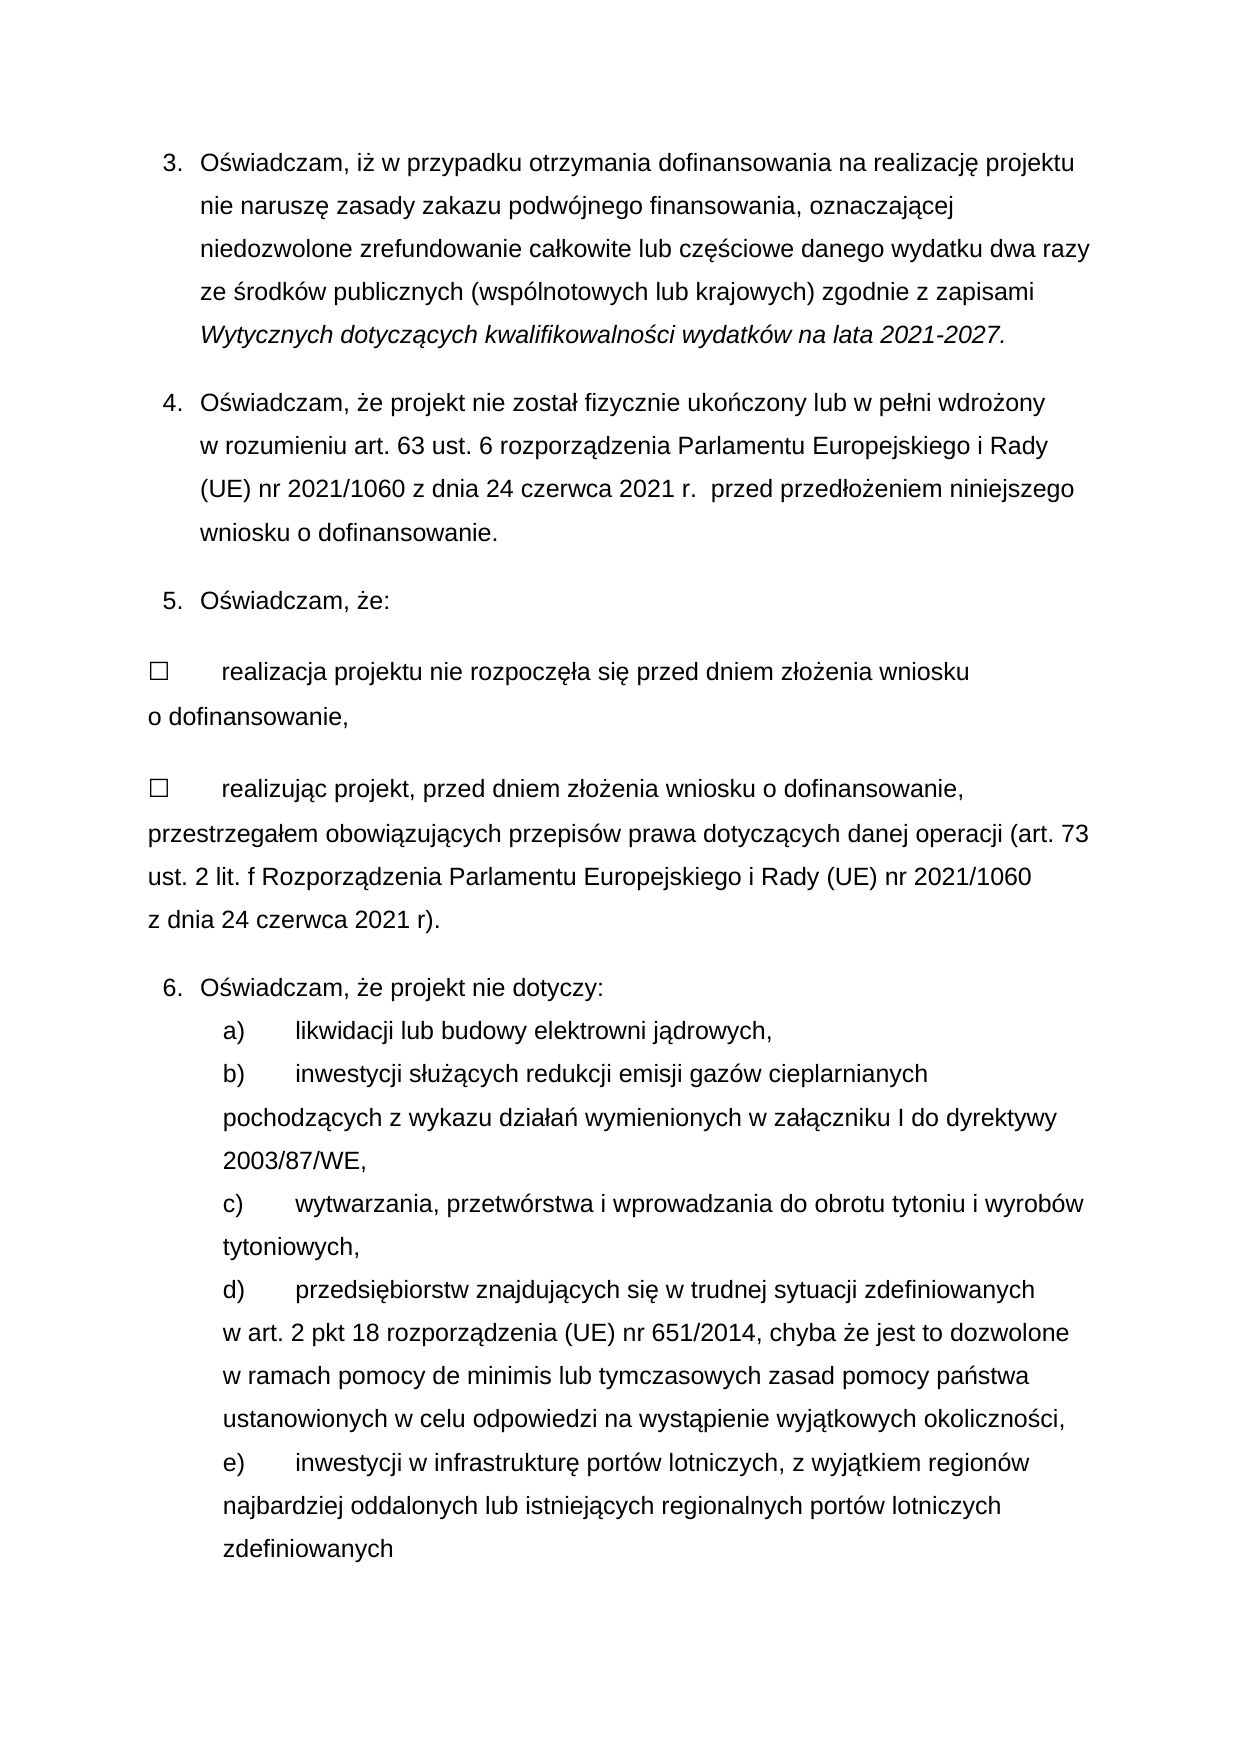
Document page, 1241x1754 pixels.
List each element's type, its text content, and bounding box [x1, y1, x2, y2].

list inwestycji służących redukcji emisji gazów cieplarnianych pochodzących z wykazu działań wymienionych w załączniku I do dyrektywy 2003/87/WE, [223, 1059, 1093, 1174]
list Oświadczam, że projekt nie dotyczy: [162, 973, 1093, 1002]
text realizując projekt, przed dniem złożenia wniosku o dofinansowanie, przestrzegałem obowiązujących przepisów prawa dotyczących danej operacji (art. 73 ust. 2 lit. f Rozporządzenia Parlamentu Europejskiego i Rady (UE) nr 2021/1060 z dnia 24 czerwca 2021 r). [148, 770, 1093, 934]
list likwidacji lub budowy elektrowni jądrowych, [223, 1016, 1093, 1045]
list Oświadczam, że projekt nie został fizycznie ukończony lub w pełni wdrożony w rozumieniu art. 63 ust. 6 rozporządzenia Parlamentu Europejskiego i Rady (UE) nr 2021/1060 z dnia 24 czerwca 2021 r. przed przedłożeniem niniejszego wniosku o dofinansowanie. [162, 388, 1093, 546]
list Oświadczam, że: [162, 586, 1093, 614]
list wytwarzania, przetwórstwa i wprowadzania do obrotu tytoniu i wyrobów tytoniowych, [223, 1189, 1093, 1261]
list przedsiębiorstw znajdujących się w trudnej sytuacji zdefiniowanych w art. 2 pkt 18 rozporządzenia (UE) nr 651/2014, chyba że jest to dozwolone w ramach pomocy de minimis lub tymczasowych zasad pomocy państwa ustanowionych w celu odpowiedzi na wystąpienie wyjątkowych okoliczności, [223, 1275, 1093, 1433]
list Oświadczam, iż w przypadku otrzymania dofinansowania na realizację projektu nie naruszę zasady zakazu podwójnego finansowania, oznaczającej niedozwolone zrefundowanie całkowite lub częściowe danego wydatku dwa razy ze środków publicznych (wspólnotowych lub krajowych) zgodnie z zapisami Wytycznych dotyczących kwalifikowalności wydatków na lata 2021-2027. [162, 148, 1093, 349]
text realizacja projektu nie rozpoczęła się przed dniem złożenia wniosku o dofinansowanie, [148, 654, 1093, 731]
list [223, 1448, 1093, 1563]
